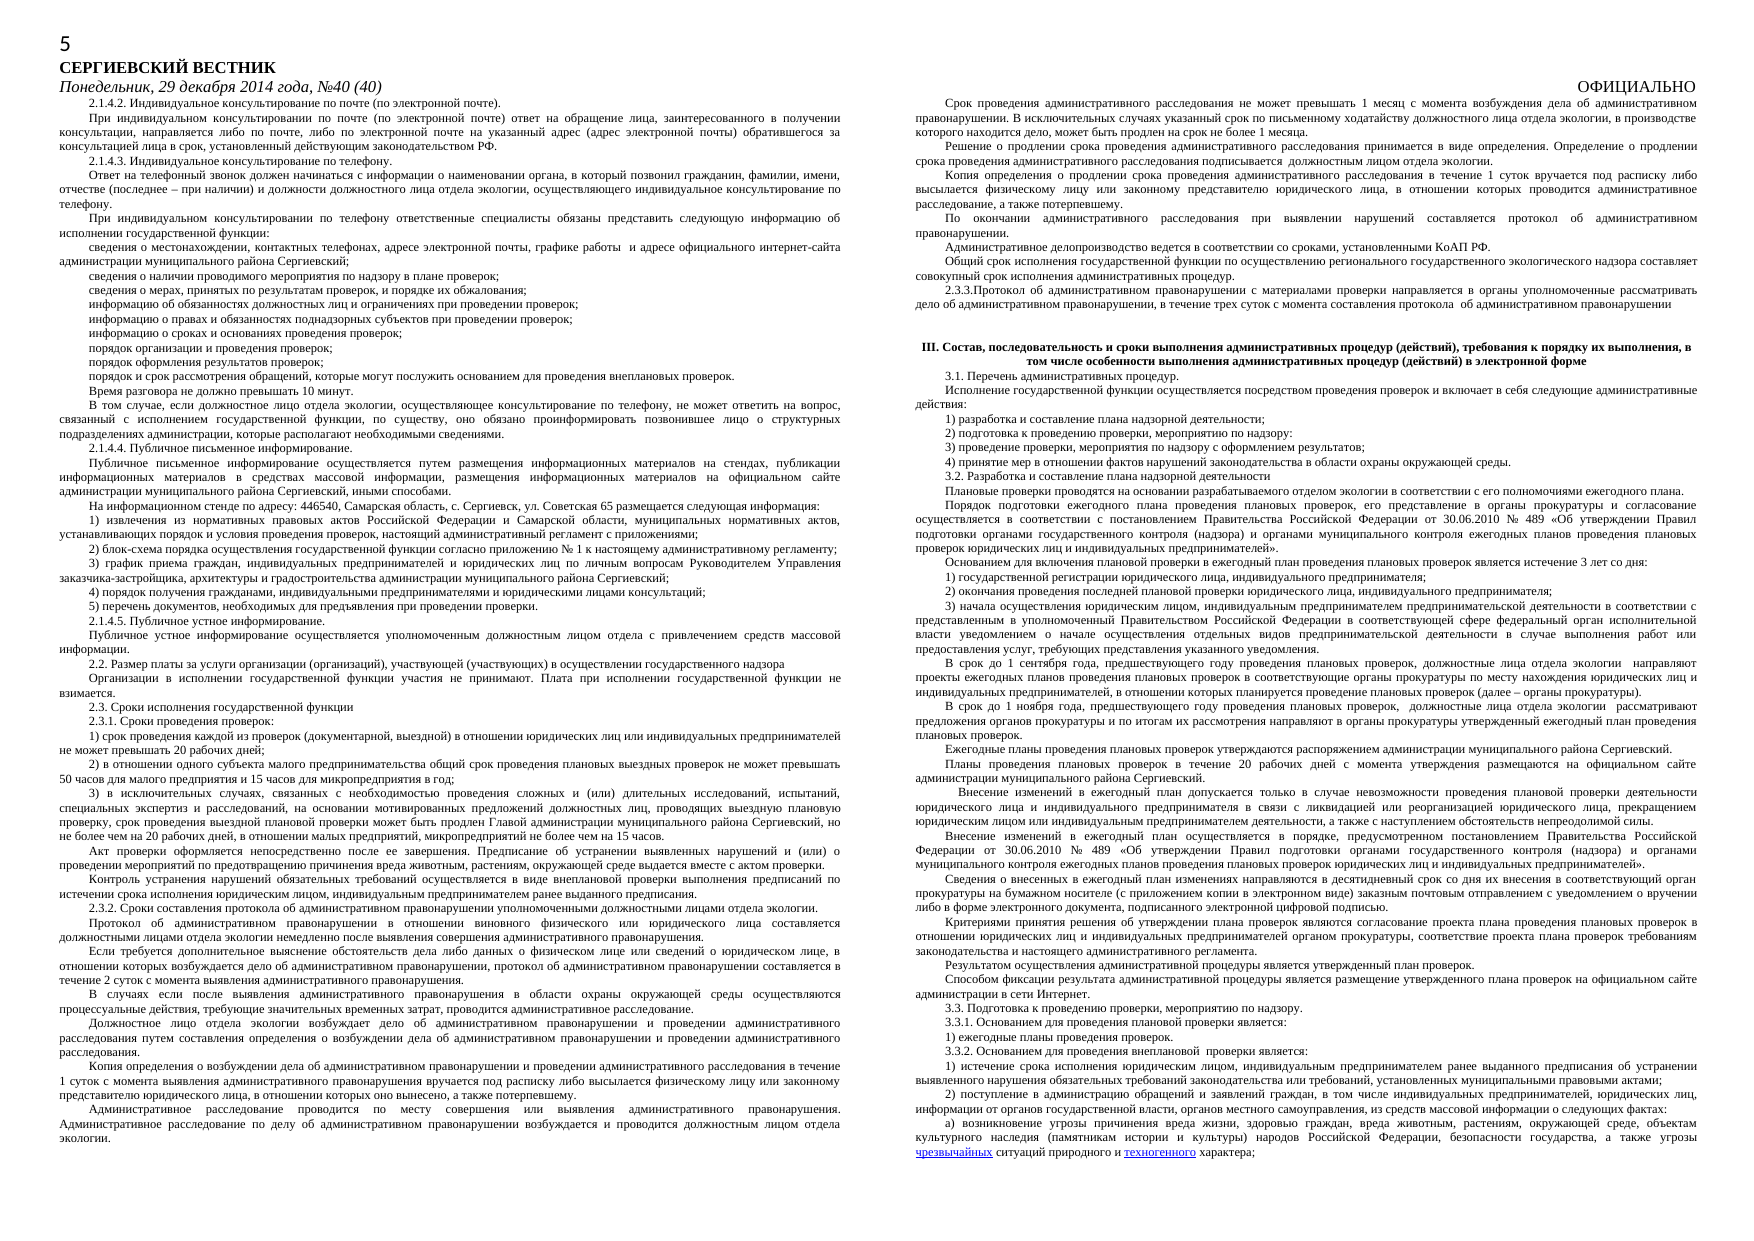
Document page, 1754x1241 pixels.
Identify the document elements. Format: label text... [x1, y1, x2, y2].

text 2) подготовка к проведению проверки, мероприятию по надзору: [915, 426, 1698, 440]
text порядок оформления результатов проверок; [59, 355, 842, 369]
text 1) истечение срока исполнения юридическим лицом, индивидуальным предпринимателем ранее выданного предписания об устранении выявленного нарушения обязательных требований законодательства или требований, установленных муниципальными правовыми актами; [915, 1058, 1698, 1087]
text Результатом осуществления административной процедуры является утвержденный план проверок. [915, 958, 1698, 972]
text Решение о продлении срока проведения административного расследования принимается в виде определения. Определение о продлении срока проведения административного расследования подписывается должностным лицом отдела экологии. [915, 139, 1698, 168]
text Сведения о внесенных в ежегодный план изменениях направляются в десятидневный срок со дня их внесения в соответствующий орган прокуратуры на бумажном носителе (с приложением копии в электронном виде) заказным почтовым отправлением с уведомлением о вручении либо в форме электронного документа, подписанного электронной цифровой подписью. [915, 871, 1698, 914]
text 3) график приема граждан, индивидуальных предпринимателей и юридических лиц по личным вопросам Руководителем Управления заказчика-застройщика, архитектуры и градостроительства администрации муниципального района Сергиевский; [59, 556, 842, 585]
text Внесение изменений в ежегодный план допускается только в случае невозможности проведения плановой проверки деятельности юридического лица и индивидуального предпринимателя в связи с ликвидацией или реорганизацией юридического лица, прекращением юридическим лицом или индивидуальным предпринимателем деятельности, а также с наступлением обстоятельств непреодолимой силы. [915, 785, 1698, 828]
text сведения о наличии проводимого мероприятия по надзору в плане проверок; [59, 268, 842, 283]
text 4) порядок получения гражданами, индивидуальными предпринимателями и юридическими лицами консультаций; [59, 585, 842, 599]
text В срок до 1 ноября года, предшествующего году проведения плановых проверок, должностные лица отдела экологии рассматривают предложения органов прокуратуры и по итогам их рассмотрения направляют в органы прокуратуры утвержденный ежегодный план проведения плановых проверок. [915, 699, 1698, 742]
text III. Состав, последовательность и сроки выполнения административных процедур (действий), требования к порядку их выполнения, в том числе особенности выполнения административных процедур (действий) в электронной форме [915, 339, 1698, 368]
text При индивидуальном консультировании по почте (по электронной почте) ответ на обращение лица, заинтересованного в получении консультации, направляется либо по почте, либо по электронной почте на указанный адрес (адрес электронной почты) обратившегося за консультацией лица в срок, установленный действующим законодательством РФ. [59, 110, 842, 153]
text 2.1.4.2. Индивидуальное консультирование по почте (по электронной почте). [59, 96, 842, 110]
text порядок и срок рассмотрения обращений, которые могут послужить основанием для проведения внеплановых проверок. [59, 369, 842, 383]
text информацию о правах и обязанностях поднадзорных субъектов при проведении проверок; [59, 312, 842, 326]
text Административное делопроизводство ведется в соответствии со сроками, установленными КоАП РФ. [915, 240, 1698, 254]
text Если требуется дополнительное выяснение обстоятельств дела либо данных о физическом лице или сведений о юридическом лице, в отношении которых возбуждается дело об административном правонарушении, протокол об административном правонарушении составляется в течение 2 суток с момента выявления административного правонарушения. [59, 944, 842, 987]
text Критериями принятия решения об утверждении плана проверок являются согласование проекта плана проведения плановых проверок в отношении юридических лиц и индивидуальных предпринимателей органом прокуратуры, соответствие проекта плана проверок требованиям законодательства и настоящего административного регламента. [915, 914, 1698, 958]
text 2) блок-схема порядка осуществления государственной функции согласно приложению № 1 к настоящему административному регламенту; [59, 542, 842, 556]
text Планы проведения плановых проверок в течение 20 рабочих дней с момента утверждения размещаются на официальном сайте администрации муниципального района Сергиевский. [915, 756, 1698, 785]
text 5) перечень документов, необходимых для предъявления при проведении проверки. [59, 599, 842, 613]
text В том случае, если должностное лицо отдела экологии, осуществляющее консультирование по телефону, не может ответить на вопрос, связанный с исполнением государственной функции, по существу, оно обязано проинформировать позвонившее лицо о структурных подразделениях администрации, которые располагают необходимыми сведениями. [59, 398, 842, 441]
text Порядок подготовки ежегодного плана проведения плановых проверок, его представление в органы прокуратуры и согласование осуществляется в соответствии с постановлением Правительства Российской Федерации от 30.06.2010 № 489 «Об утверждении Правил подготовки органами государственного контроля (надзора) и органами муниципального контроля ежегодных планов проведения плановых проверок юридических лиц и индивидуальных предпринимателей». [915, 498, 1698, 555]
text Организации в исполнении государственной функции участия не принимают. Плата при исполнении государственной функции не взимается. [59, 671, 842, 700]
text 2.3. Сроки исполнения государственной функции [59, 700, 842, 714]
text сведения о местонахождении, контактных телефонах, адресе электронной почты, графике работы и адресе официального интернет-сайта администрации муниципального района Сергиевский; [59, 240, 842, 268]
text Контроль устранения нарушений обязательных требований осуществляется в виде внеплановой проверки выполнения предписаний по истечении срока исполнения юридическим лицом, индивидуальным предпринимателем ранее выданного предписания. [59, 872, 842, 901]
text 3.3. Подготовка к проведению проверки, мероприятию по надзору. [915, 1001, 1698, 1015]
text Публичное устное информирование осуществляется уполномоченным должностным лицом отдела с привлечением средств массовой информации. [59, 628, 842, 657]
text Акт проверки оформляется непосредственно после ее завершения. Предписание об устранении выявленных нарушений и (или) о проведении мероприятий по предотвращению причинения вреда животным, растениям, окружающей среде выдается вместе с актом проверки. [59, 843, 842, 872]
text 1) извлечения из нормативных правовых актов Российской Федерации и Самарской области, муниципальных нормативных актов, устанавливающих порядок и условия проведения проверок, настоящий административный регламент с приложениями; [59, 513, 842, 542]
text 1) государственной регистрации юридического лица, индивидуального предпринимателя; [915, 569, 1698, 584]
text информацию о сроках и основаниях проведения проверок; [59, 326, 842, 340]
text 3.3.2. Основанием для проведения внеплановой проверки является: [915, 1044, 1698, 1058]
text 2.1.4.5. Публичное устное информирование. [59, 613, 842, 628]
text 2.3.2. Сроки составления протокола об административном правонарушении уполномоченными должностными лицами отдела экологии. [59, 901, 842, 915]
text 2.3.3.Протокол об административном правонарушении с материалами проверки направляется в органы уполномоченные рассматривать дело об административном правонарушении, в течение трех суток с момента составления протокола об административном правонарушении [915, 283, 1698, 312]
text 3.1. Перечень административных процедур. [915, 368, 1698, 383]
text Основанием для включения плановой проверки в ежегодный план проведения плановых проверок является истечение 3 лет со дня: [915, 555, 1698, 569]
text а) возникновение угрозы причинения вреда жизни, здоровью граждан, вреда животным, растениям, окружающей среде, объектам культурного наследия (памятникам истории и культуры) народов Российской Федерации, безопасности государства, а также угрозы чрезвычайных ситуаций природного и техногенного характера; [915, 1116, 1698, 1159]
text сведения о мерах, принятых по результатам проверок, и порядке их обжалования; [59, 283, 842, 297]
text При индивидуальном консультировании по телефону ответственные специалисты обязаны представить следующую информацию об исполнении государственной функции: [59, 211, 842, 240]
text 3) начала осуществления юридическим лицом, индивидуальным предпринимателем предпринимательской деятельности в соответствии с представленным в уполномоченный Правительством Российской Федерации в соответствующей сфере федеральный орган исполнительной власти уведомлением о начале осуществления отдельных видов предпринимательской деятельности в случае выполнения работ или предоставления услуг, требующих представления указанного уведомления. [915, 598, 1698, 656]
text Способом фиксации результата административной процедуры является размещение утвержденного плана проверок на официальном сайте администрации в сети Интернет. [915, 972, 1698, 1001]
text 2.1.4.4. Публичное письменное информирование. [59, 441, 842, 455]
text 3.3.1. Основанием для проведения плановой проверки является: [915, 1015, 1698, 1029]
text Исполнение государственной функции осуществляется посредством проведения проверок и включает в себя следующие административные действия: [915, 383, 1698, 411]
text Публичное письменное информирование осуществляется путем размещения информационных материалов на стендах, публикации информационных материалов в средствах массовой информации, размещения информационных материалов на официальном сайте администрации муниципального района Сергиевский, иными способами. [59, 455, 842, 498]
text 2.1.4.3. Индивидуальное консультирование по телефону. [59, 153, 842, 168]
text 1) ежегодные планы проведения проверок. [915, 1029, 1698, 1044]
text 2) в отношении одного субъекта малого предпринимательства общий срок проведения плановых выездных проверок не может превышать 50 часов для малого предприятия и 15 часов для микропредприятия в год; [59, 757, 842, 786]
text В случаях если после выявления административного правонарушения в области охраны окружающей среды осуществляются процессуальные действия, требующие значительных временных затрат, проводится административное расследование. [59, 987, 842, 1016]
text 2) окончания проведения последней плановой проверки юридического лица, индивидуального предпринимателя; [915, 584, 1698, 598]
text Должностное лицо отдела экологии возбуждает дело об административном правонарушении и проведении административного расследования путем составления определения о возбуждении дела об административном правонарушении и проведении административного расследования. [59, 1016, 842, 1059]
text 2) поступление в администрацию обращений и заявлений граждан, в том числе индивидуальных предпринимателей, юридических лиц, информации от органов государственной власти, органов местного самоуправления, из средств массовой информации о следующих фактах: [915, 1087, 1698, 1116]
text 4) принятие мер в отношении фактов нарушений законодательства в области охраны окружающей среды. [915, 454, 1698, 469]
text По окончании административного расследования при выявлении нарушений составляется протокол об административном правонарушении. [915, 211, 1698, 240]
text Ежегодные планы проведения плановых проверок утверждаются распоряжением администрации муниципального района Сергиевский. [915, 742, 1698, 756]
text Копия определения о возбуждении дела об административном правонарушении и проведении административного расследования в течение 1 суток с момента выявления административного правонарушения вручается под расписку либо высылается физическому лицу или законному представителю юридического лица, в отношении которых оно вынесено, а также потерпевшему. [59, 1059, 842, 1102]
text В срок до 1 сентября года, предшествующего году проведения плановых проверок, должностные лица отдела экологии направляют проекты ежегодных планов проведения плановых проверок в соответствующие органы прокуратуры по месту нахождения юридических лиц и индивидуальных предпринимателей, в отношении которых планируется проведение плановых проверок (далее – органы прокуратуры). [915, 656, 1698, 699]
text Копия определения о продлении срока проведения административного расследования в течение 1 суток вручается под расписку либо высылается физическому лицу или законному представителю юридического лица, в отношении которых проводится административное расследование, а также потерпевшему. [915, 168, 1698, 211]
text Административное расследование проводится по месту совершения или выявления административного правонарушения. Административное расследование по делу об административном правонарушении возбуждается и проводится должностным лицом отдела экологии. [59, 1102, 842, 1145]
text Ответ на телефонный звонок должен начинаться с информации о наименовании органа, в который позвонил гражданин, фамилии, имени, отчестве (последнее – при наличии) и должности должностного лица отдела экологии, осуществляющего индивидуальное консультирование по телефону. [59, 168, 842, 211]
text информацию об обязанностях должностных лиц и ограничениях при проведении проверок; [59, 297, 842, 312]
text 2.3.1. Сроки проведения проверок: [59, 714, 842, 728]
text Время разговора не должно превышать 10 минут. [59, 383, 842, 398]
text Общий срок исполнения государственной функции по осуществлению регионального государственного экологического надзора составляет совокупный срок исполнения административных процедур. [915, 254, 1698, 283]
text 1) разработка и составление плана надзорной деятельности; [915, 411, 1698, 426]
text 3) в исключительных случаях, связанных с необходимостью проведения сложных и (или) длительных исследований, испытаний, специальных экспертиз и расследований, на основании мотивированных предложений должностных лиц, проводящих выездную плановую проверку, срок проведения выездной плановой проверки может быть продлен Главой администрации муниципального района Сергиевский, но не более чем на 20 рабочих дней, в отношении малых предприятий, микропредприятий не более чем на 15 часов. [59, 786, 842, 843]
text Плановые проверки проводятся на основании разрабатываемого отделом экологии в соответствии с его полномочиями ежегодного плана. [915, 483, 1698, 498]
text 2.2. Размер платы за услуги организации (организаций), участвующей (участвующих) в осуществлении государственного надзора [59, 657, 842, 671]
text На информационном стенде по адресу: 446540, Самарская область, с. Сергиевск, ул. Советская 65 размещается следующая информация: [59, 498, 842, 513]
text Срок проведения административного расследования не может превышать 1 месяц с момента возбуждения дела об административном правонарушении. В исключительных случаях указанный срок по письменному ходатайству должностного лица отдела экологии, в производстве которого находится дело, может быть продлен на срок не более 1 месяца. [915, 96, 1698, 139]
text Внесение изменений в ежегодный план осуществляется в порядке, предусмотренном постановлением Правительства Российской Федерации от 30.06.2010 № 489 «Об утверждении Правил подготовки органами государственного контроля (надзора) и органами муниципального контроля ежегодных планов проведения плановых проверок юридических лиц и индивидуальных предпринимателей». [915, 828, 1698, 871]
text Протокол об административном правонарушении в отношении виновного физического или юридического лица составляется должностными лицами отдела экологии немедленно после выявления совершения административного правонарушения. [59, 915, 842, 944]
text 3.2. Разработка и составление плана надзорной деятельности [915, 469, 1698, 483]
text 1) срок проведения каждой из проверок (документарной, выездной) в отношении юридических лиц или индивидуальных предпринимателей не может превышать 20 рабочих дней; [59, 728, 842, 757]
text порядок организации и проведения проверок; [59, 340, 842, 355]
text 3) проведение проверки, мероприятия по надзору с оформлением результатов; [915, 440, 1698, 454]
